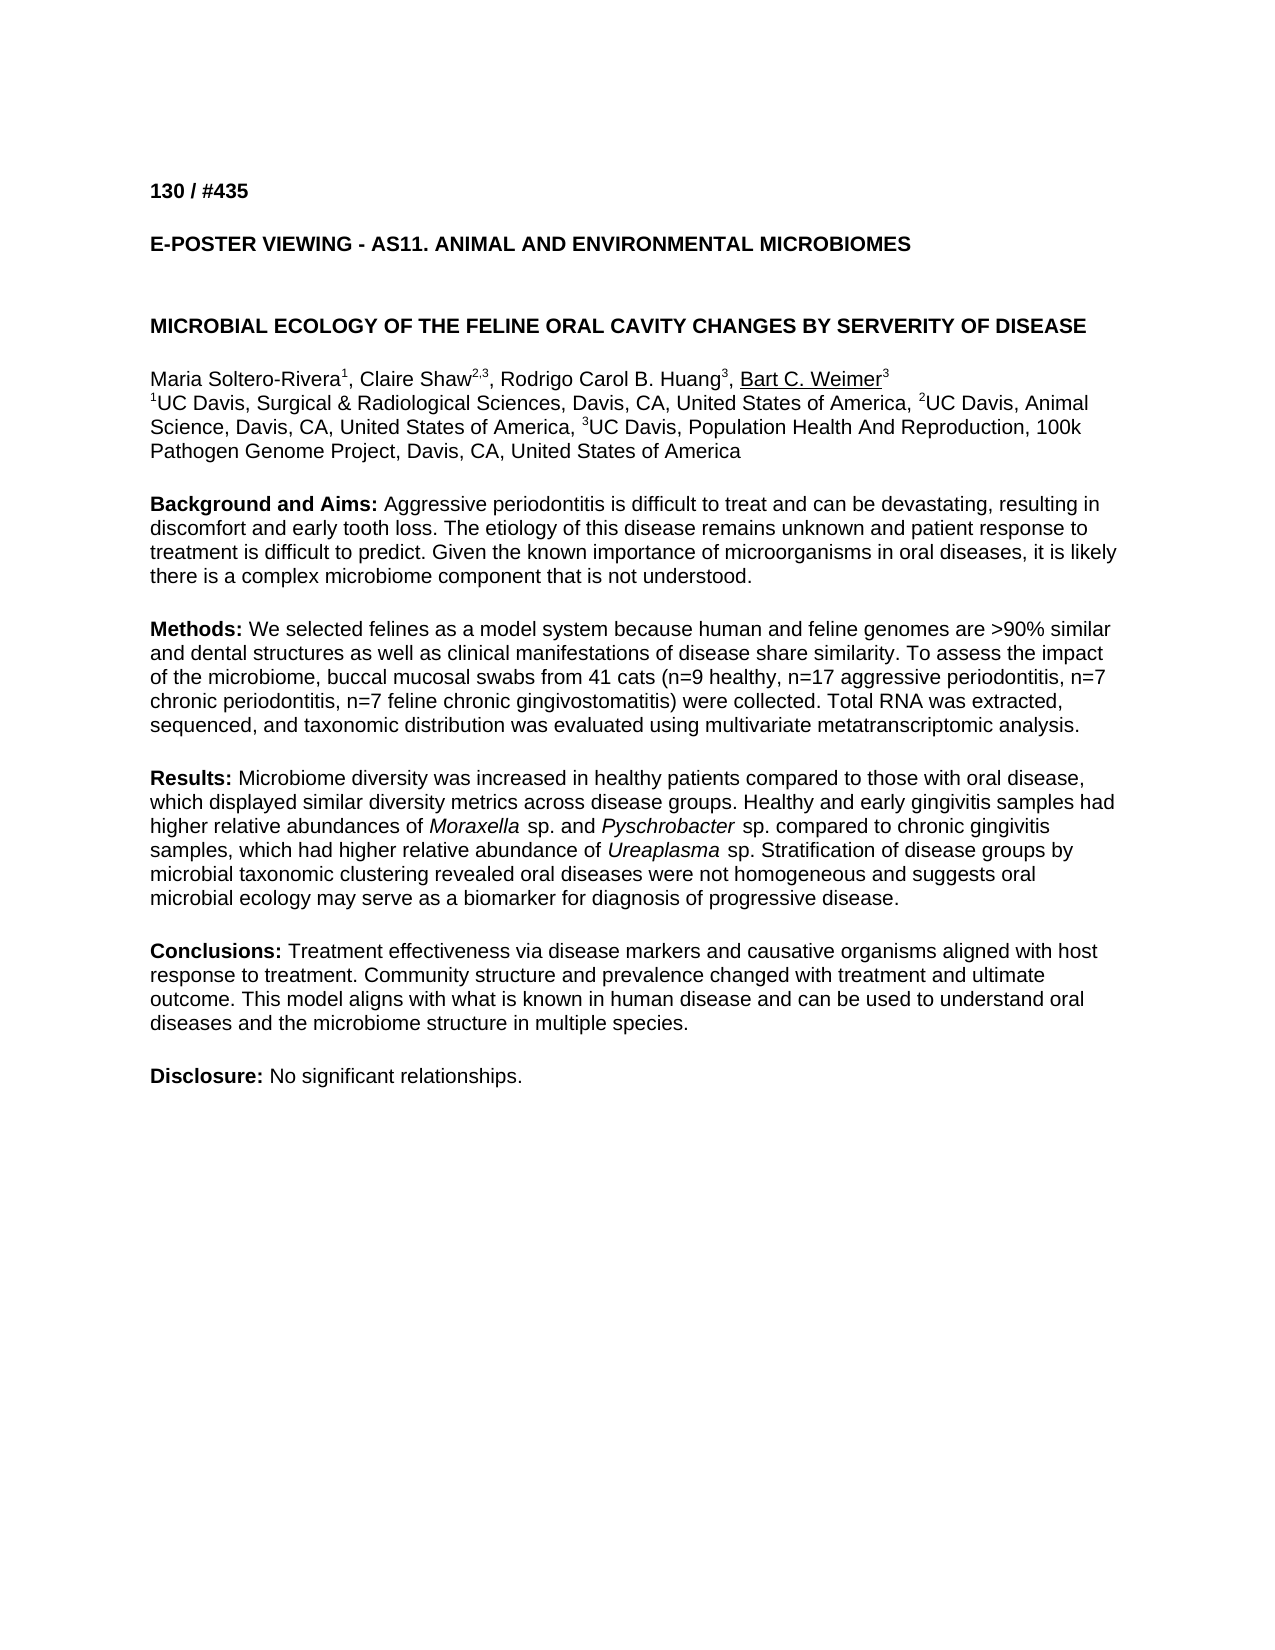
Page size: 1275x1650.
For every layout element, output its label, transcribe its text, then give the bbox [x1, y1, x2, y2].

text Results: Microbiome diversity was increased in healthy patients compared to those with oral disease, which displayed similar diversity metrics across disease groups. Healthy and early gingivitis samples had higher relative abundances of Moraxella sp. and Pyschrobacter sp. compared to chronic gingivitis samples, which had higher relative abundance of Ureaplasma sp. Stratification of disease groups by microbial taxonomic clustering revealed oral diseases were not homogeneous and suggests oral microbial ecology may serve as a biomarker for diagnosis of progressive disease. [150, 766, 1125, 909]
text E-POSTER VIEWING - AS11. ANIMAL AND ENVIRONMENTAL MICROBIOMES [150, 232, 1125, 284]
text Background and Aims: Aggressive periodontitis is difficult to treat and can be devastating, resulting in discomfort and early tooth loss. The etiology of this disease remains unknown and patient response to treatment is difficult to predict. Given the known importance of microorganisms in oral diseases, it is likely there is a complex microbiome component that is not understood. [150, 492, 1125, 587]
text Conclusions: Treatment effectiveness via disease markers and causative organisms aligned with host response to treatment. Community structure and prevalence changed with treatment and ultimate outcome. This model aligns with what is known in human disease and can be used to understand oral diseases and the microbiome structure in multiple species. [150, 938, 1125, 1034]
text Disclosure: No significant relationships.131 / #73 [150, 1063, 1125, 1087]
text Keywords: management, Microbiome, non-invasive sampling, wild animals, conservation130 / #435 [150, 179, 1125, 203]
text Methods: We selected felines as a model system because human and feline genomes are >90% similar and dental structures as well as clinical manifestations of disease share similarity. To assess the impact of the microbiome, buccal mucosal swabs from 41 cats (n=9 healthy, n=17 aggressive periodontitis, n=7 chronic periodontitis, n=7 feline chronic gingivostomatitis) were collected. Total RNA was extracted, sequenced, and taxonomic distribution was evaluated using multivariate metatranscriptomic analysis. [150, 617, 1125, 736]
text Maria Soltero-Rivera1, Claire Shaw2,3, Rodrigo Carol B. Huang3, Bart C. Weimer3 1UC Davis, Surgical & Radiological Sciences, Davis, CA, United States of America, 2UC Davis, Animal Science, Davis, CA, United States of America, 3UC Davis, Population Health And Reproduction, 100k Pathogen Genome Project, Davis, CA, United States of America [150, 367, 1125, 462]
text MICROBIAL ECOLOGY OF THE FELINE ORAL CAVITY CHANGES BY SERVERITY OF DISEASE [150, 313, 1125, 337]
